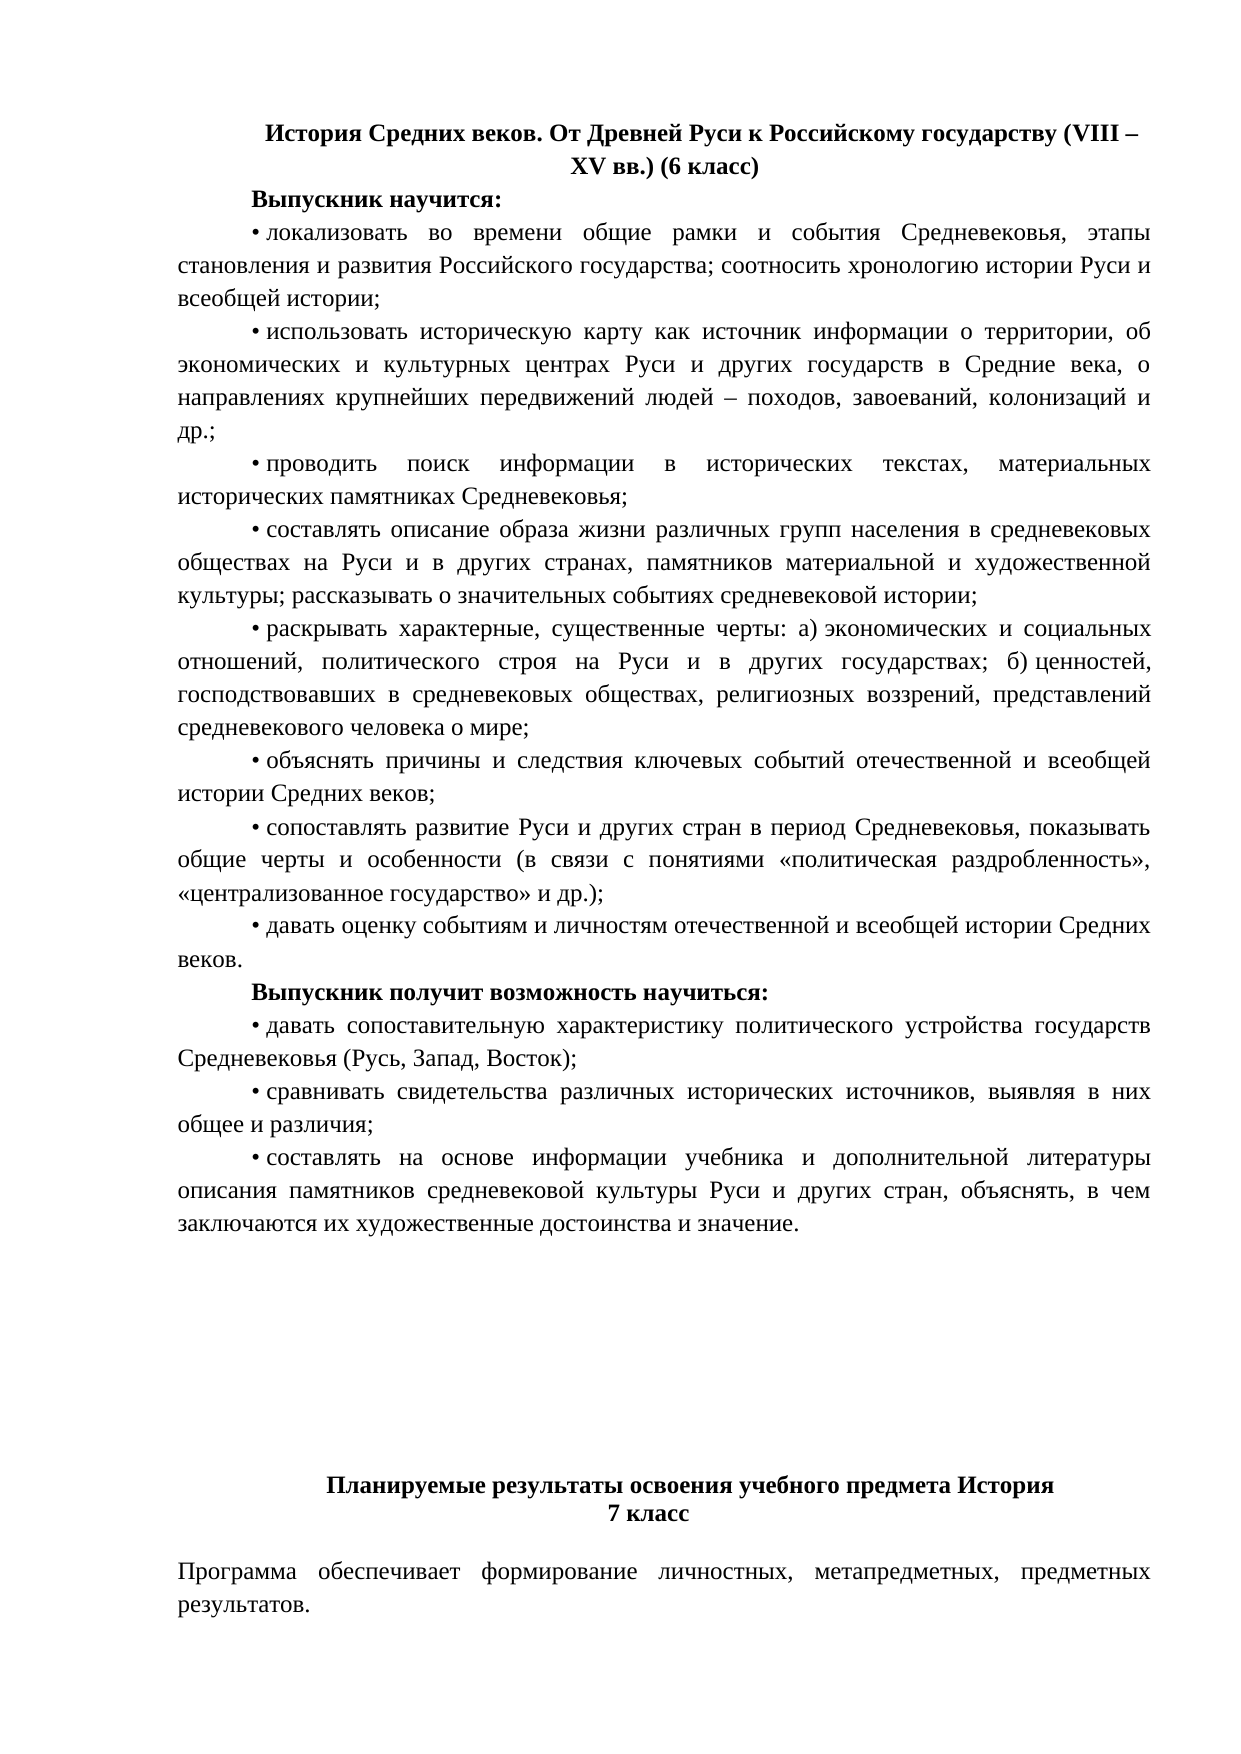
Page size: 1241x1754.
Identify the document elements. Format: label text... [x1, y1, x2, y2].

text • локализовать во времени общие рамки и события Средневековья, этапы становления и развития Российского государства; соотносить хронологию истории Руси и всеобщей истории; [177, 217, 1152, 312]
text История Средних веков. От Древней Руси к Российскому государству (VIII –XV вв.) (6 класс) [177, 118, 1152, 180]
text 7 класс [177, 1498, 1152, 1527]
text Программа обеспечивает формирование личностных, метапредметных, предметных результатов. [177, 1556, 1152, 1618]
text • сравнивать свидетельства различных исторических источников, выявляя в них общее и различия; [177, 1076, 1152, 1137]
text • сопоставлять развитие Руси и других стран в период Средневековья, показывать общие черты и особенности (в связи с понятиями «политическая раздробленность», «централизованное государство» и др.); [177, 812, 1152, 906]
text • составлять на основе информации учебника и дополнительной литературы описания памятников средневековой культуры Руси и других стран, объяснять, в чем заключаются их художественные достоинства и значение. [177, 1142, 1152, 1237]
text • составлять описание образа жизни различных групп населения в средневековых обществах на Руси и в других странах, памятников материальной и художественной культуры; рассказывать о значительных событиях средневековой истории; [177, 514, 1152, 609]
text • давать оценку событиям и личностям отечественной и всеобщей истории Средних веков. [177, 911, 1152, 972]
text • использовать историческую карту как источник информации о территории, об экономических и культурных центрах Руси и других государств в Средние века, о направлениях крупнейших передвижений людей – походов, завоеваний, колонизаций и др.; [177, 316, 1152, 444]
text Планируемые результаты освоения учебного предмета История [177, 1470, 1152, 1498]
text • объяснять причины и следствия ключевых событий отечественной и всеобщей истории Средних веков; [177, 746, 1152, 807]
text Выпускник получит возможность научиться: [177, 977, 1152, 1005]
text Выпускник научится: [177, 184, 1152, 213]
text • давать сопоставительную характеристику политического устройства государств Средневековья (Русь, Запад, Восток); [177, 1010, 1152, 1071]
text • раскрывать характерные, существенные черты: а) экономических и социальных отношений, политического строя на Руси и в других государствах; б) ценностей, господствовавших в средневековых обществах, религиозных воззрений, представлений средневекового человека о мире; [177, 613, 1152, 741]
text • проводить поиск информации в исторических текстах, материальных исторических памятниках Средневековья; [177, 448, 1152, 510]
